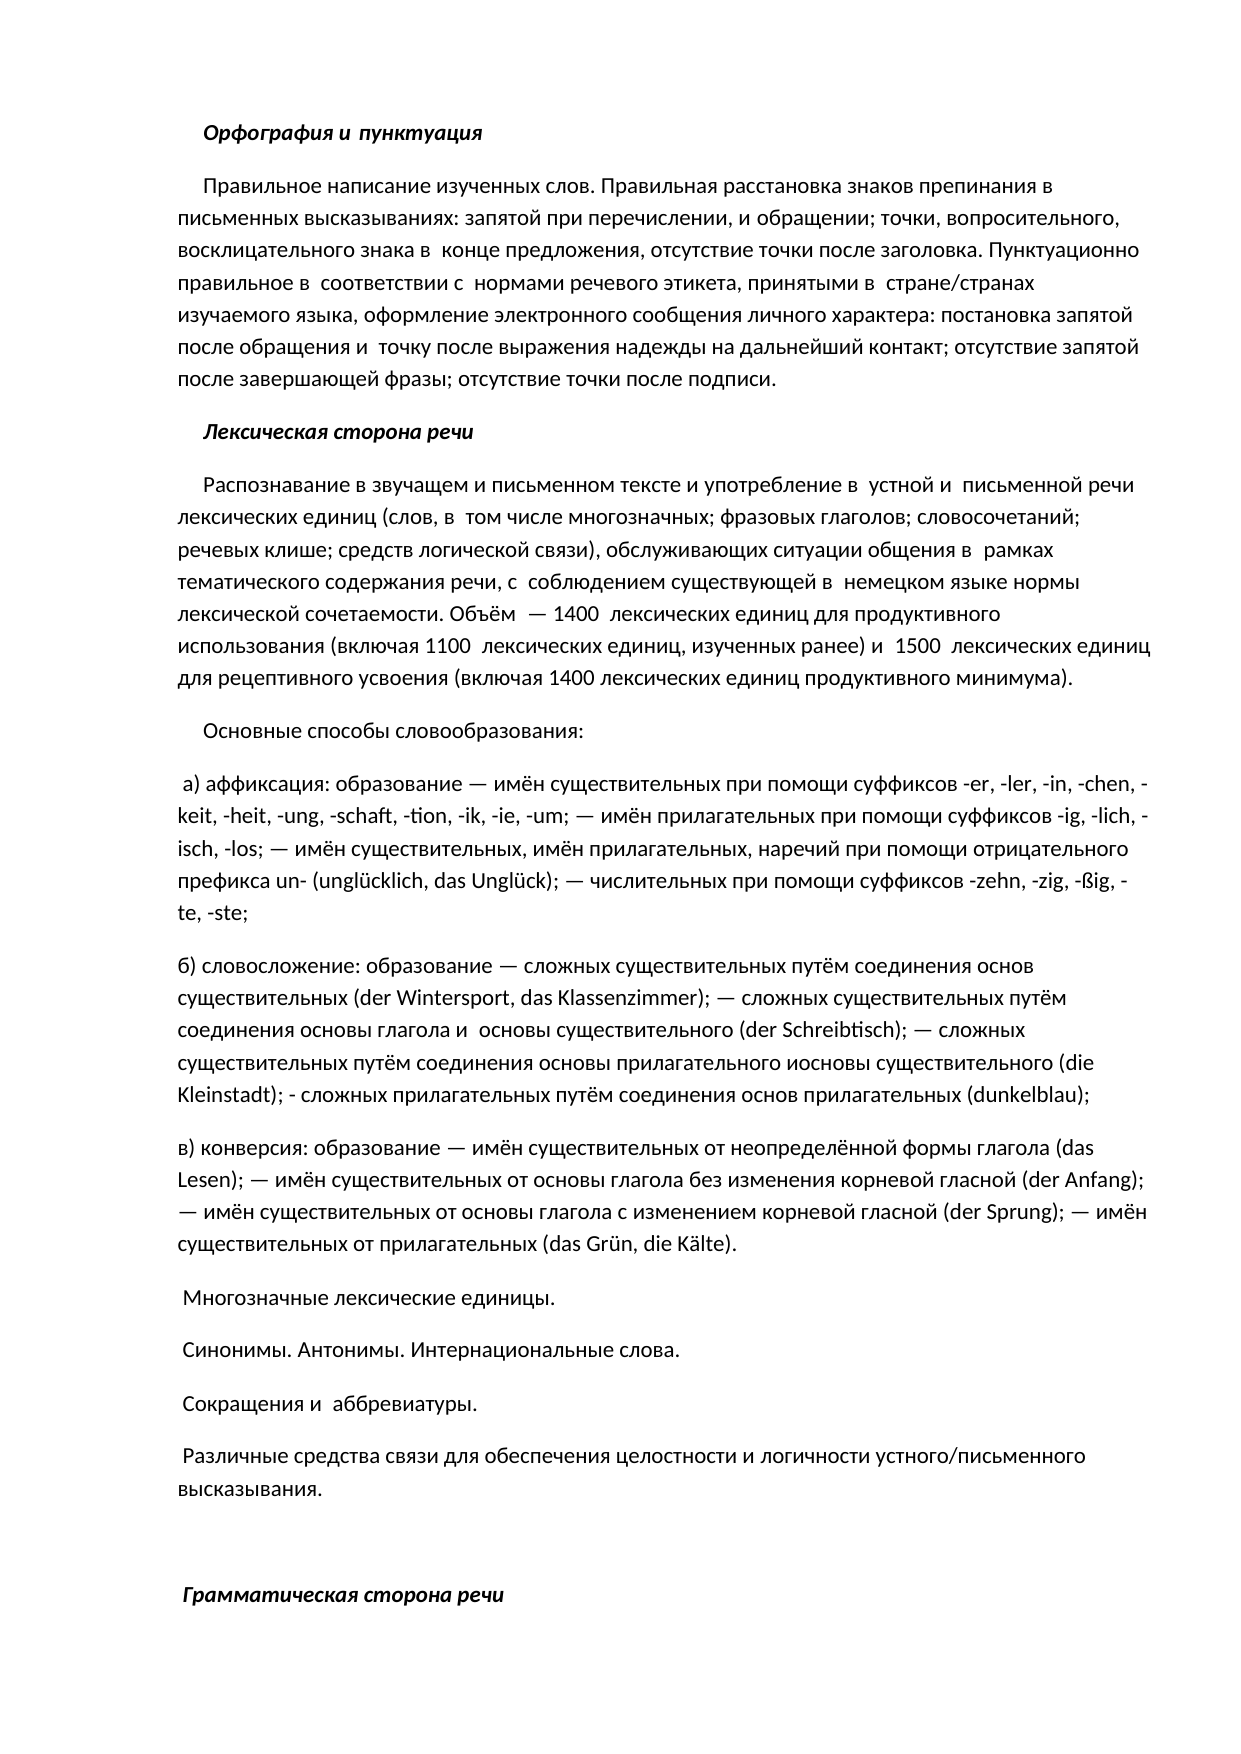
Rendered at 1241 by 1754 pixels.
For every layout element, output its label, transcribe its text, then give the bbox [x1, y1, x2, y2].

text Распознавание в звучащем и письменном тексте и употребление в устной и письменной речи лексических единиц (слов, в том числе многозначных; фразовых глаголов; словосочетаний; речевых клише; средств логической связи), обслуживающих ситуации общения в рамках тематического содержания речи, с соблюдением существующей в немецком языке нормы лексической сочетаемости. Объём — 1400 лексических единиц для продуктивного использования (включая 1100 лексических единиц, изученных ранее) и 1500 лексических единиц для рецептивного усвоения (включая 1400 лексических единиц продуктивного минимума). [177, 470, 1152, 691]
text б) словосложение: образование — сложных существительных путём соединения основ существительных (der Wintersport, das Klassenzimmer); — сложных существительных путём соединения основы глагола и основы существительного (der Schreibtisch); — сложных существительных путём соединения основы прилагательного иосновы существительного (die Kleinstadt); - сложных прилагательных путём соединения основ прилагательных (dunkelblau); [177, 951, 1152, 1108]
text Различные средства связи для обеспечения целостности и логичности устного/письменного высказывания. [177, 1442, 1152, 1502]
text в) конверсия: образование — имён существительных от неопределённой формы глагола (das Lesen); — имён существительных от основы глагола без изменения корневой гласной (der Anfang); — имён существительных от основы глагола с изменением корневой гласной (der Sprung); — имён существительных от прилагательных (das Grün, die Kälte). [177, 1133, 1152, 1258]
text Основные способы словообразования: [177, 716, 1152, 744]
text Многозначные лексические единицы. [177, 1283, 1152, 1311]
text Сокращения и аббревиатуры. [177, 1389, 1152, 1417]
text Правильное написание изученных слов. Правильная расстановка знаков препинания в письменных высказываниях: запятой при перечислении, и обращении; точки, вопросительного, восклицательного знака в конце предложения, отсутствие точки после заголовка. Пунктуационно правильное в соответствии с нормами речевого этикета, принятыми в стране/странах изучаемого языка, оформление электронного сообщения личного характера: постановка запятой после обращения и точку после выражения надежды на дальнейший контакт; отсутствие запятой после завершающей фразы; отсутствие точки после подписи. [177, 171, 1152, 392]
text Лексическая сторона речи [177, 417, 1152, 445]
text Грамматическая сторона речи [177, 1580, 1152, 1608]
text Синонимы. Антонимы. Интернациональные слова. [177, 1336, 1152, 1364]
text Орфография и пунктуация [177, 118, 1152, 146]
text а) аффиксация: образование — имён существительных при помощи суффиксов -er, -ler, -in, -chen, -keit, -heit, -ung, -schaft, -tion, -ik, -ie, -um; — имён прилагательных при помощи суффиксов -ig, -lich, -isch, -los; — имён существительных, имён прилагательных, наречий при помощи отрицательного префикса un- (unglücklich, das Unglück); — числительных при помощи суффиксов -zehn, -zig, -ßig, -te, -ste; [177, 769, 1152, 926]
